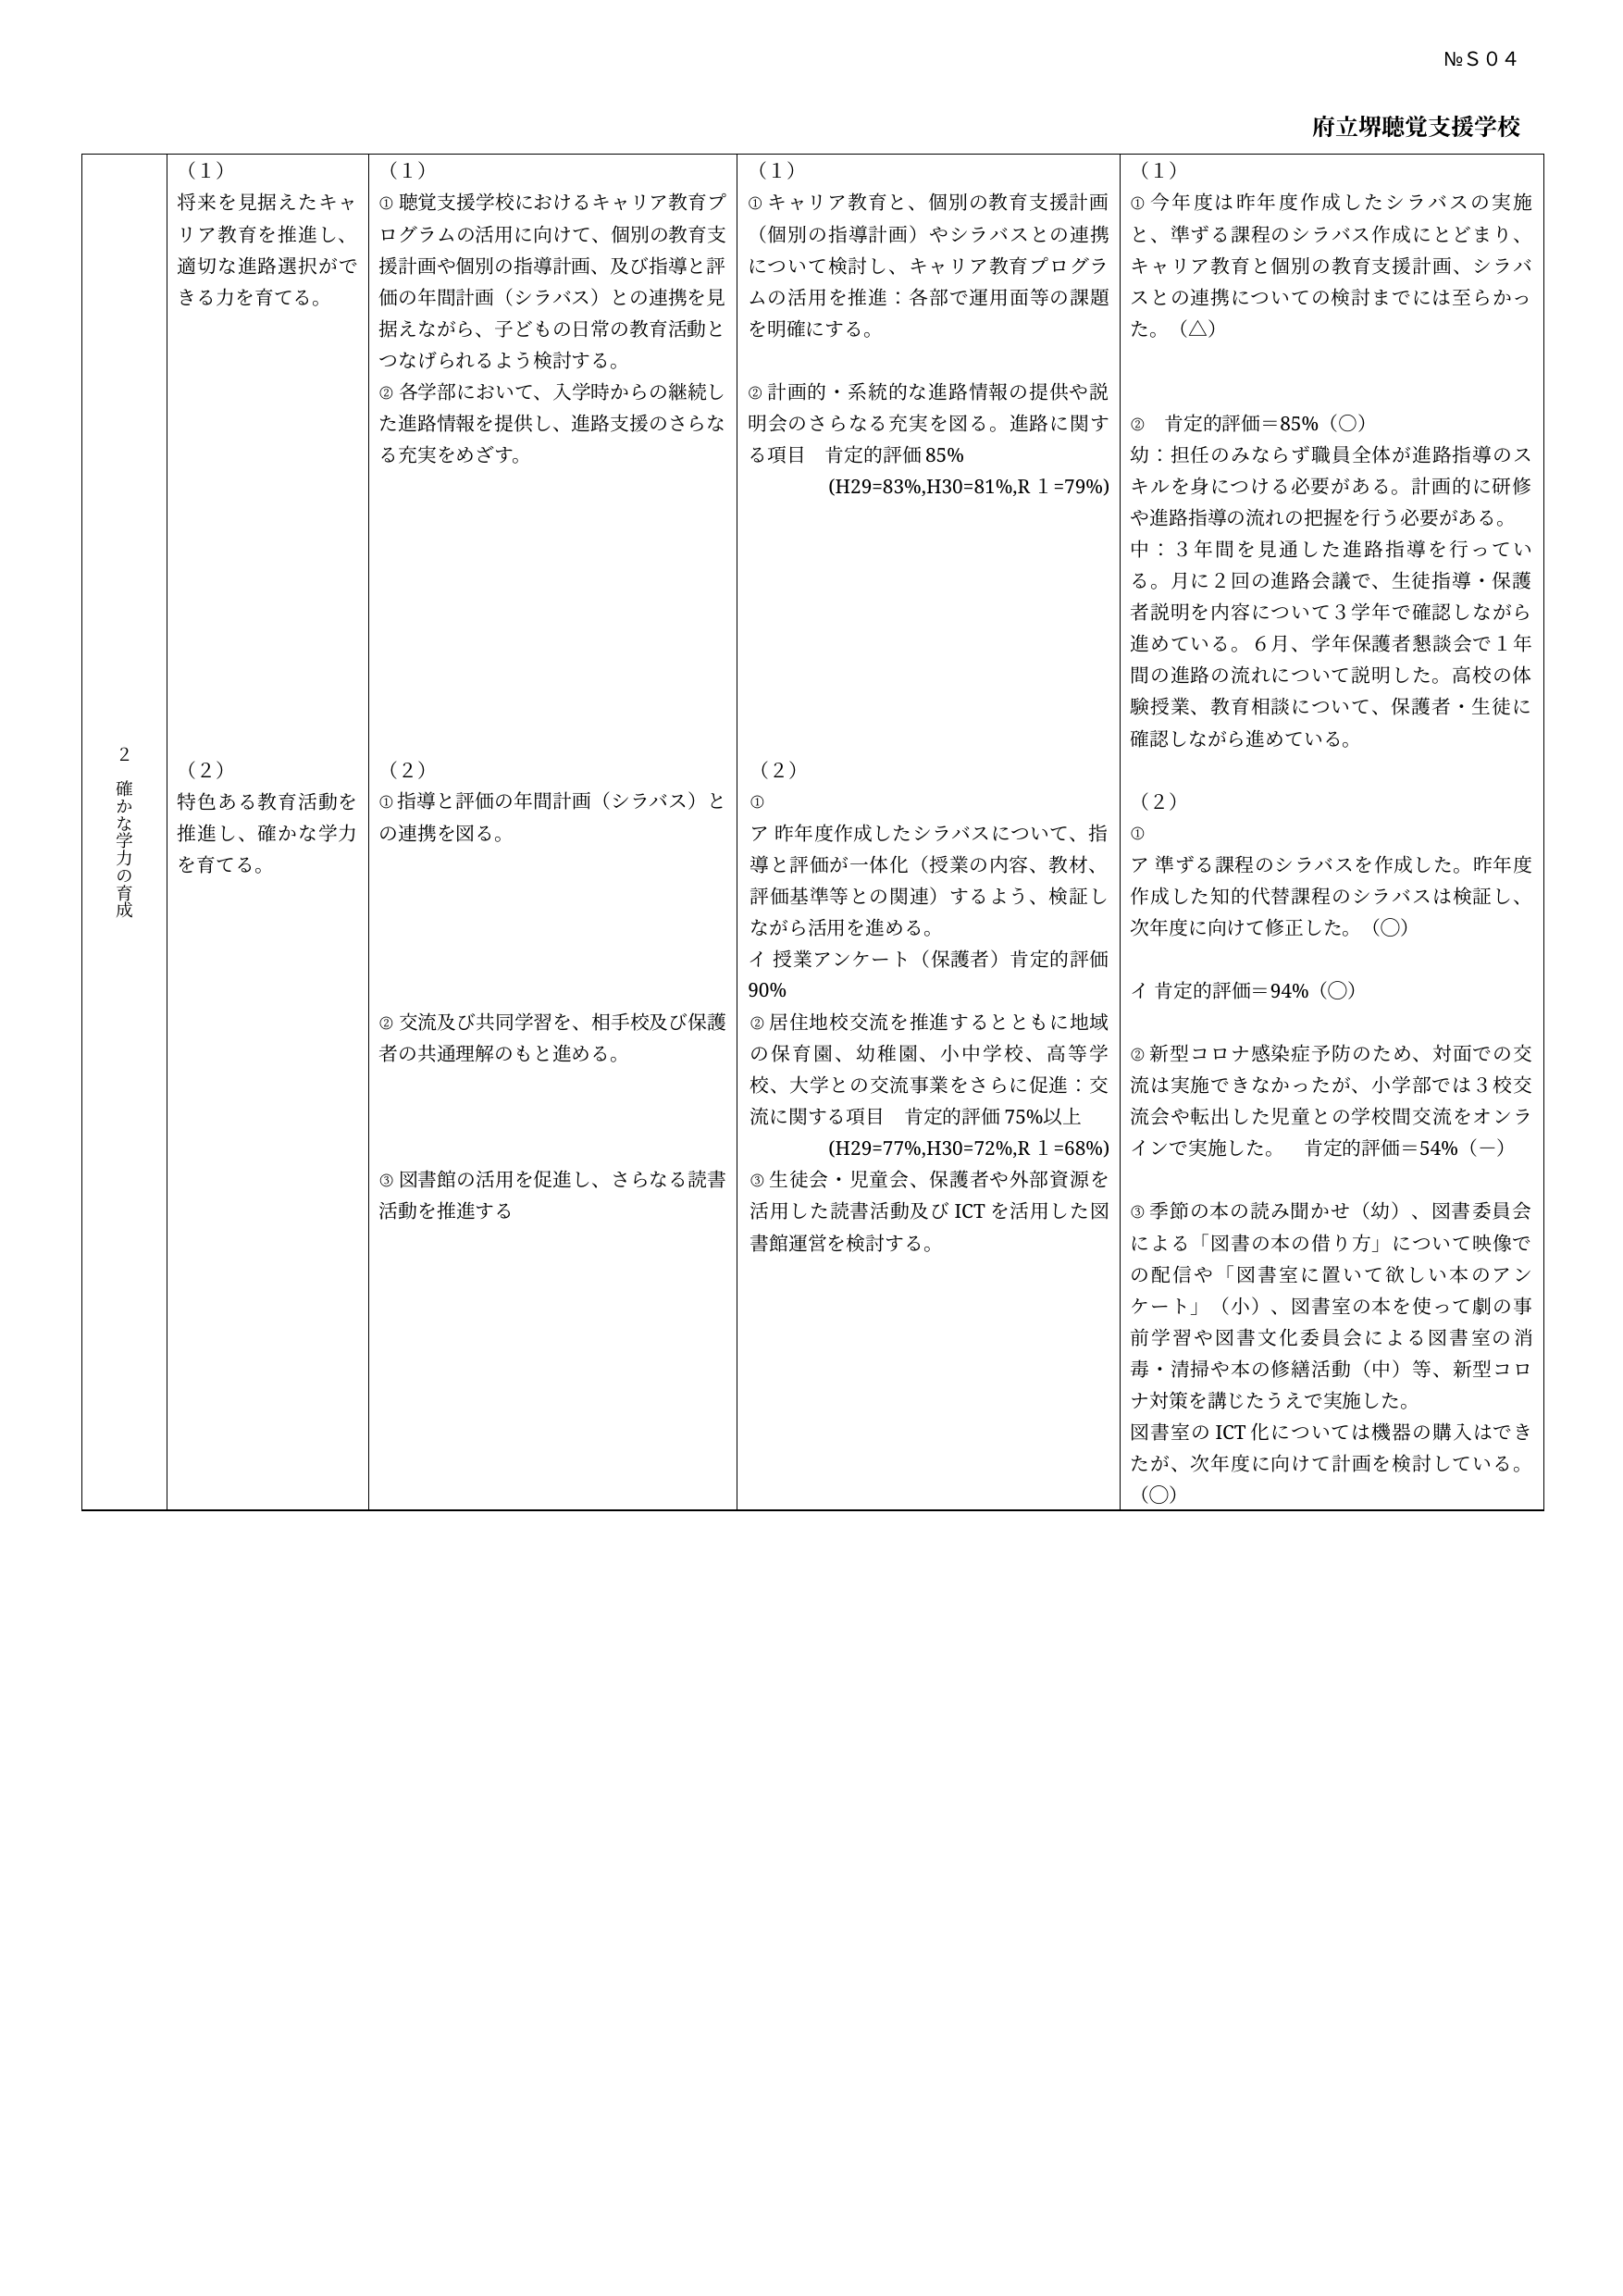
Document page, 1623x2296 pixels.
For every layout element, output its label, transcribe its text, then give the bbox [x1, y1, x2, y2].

table_cell （１） ①今年度は昨年度作成したシラバスの実施と、準ずる課程のシラバス作成にとどまり、キャリア教育と個別の教育支援計画、シラバスとの連携についての検討までには至らかった。（△） ② 肯定的評価＝85%（○） 幼：担任のみならず職員全体が進路指導のスキルを身につける必要がある。計画的に研修や進路指導の流れの把握を行う必要がある。 中：３年間を見通した進路指導を行っている。月に２回の進路会議で、生徒指導・保護者説明を内容について３学年で確認しながら進めている。６月、学年保護者懇談会で１年間の進路の流れについて説明した。高校の体験授業、教育相談について、保護者・生徒に確認しながら進めている。 （２） ① ア 準ずる課程のシラバスを作成した。昨年度作成した知的代替課程のシラバスは検証し、次年度に向けて修正した。（◯） イ 肯定的評価＝94%（◯） ②新型コロナ感染症予防のため、対面での交流は実施できなかったが、小学部では３校交流会や転出した児童との学校間交流をオンラインで実施した。 肯定的評価＝54%（－） ③季節の本の読み聞かせ（幼）、図書委員会による「図書の本の借り方」について映像での配信や「図書室に置いて欲しい本のアンケート」（小）、図書室の本を使って劇の事前学習や図書文化委員会による図書室の消毒・清掃や本の修繕活動（中）等、新型コロナ対策を講じたうえで実施した。 図書室のICT化については機器の購入はできたが、次年度に向けて計画を検討している。（◯） [1121, 155, 1543, 1509]
table_cell ２ 確かな学力の育成 [82, 155, 167, 1509]
table_cell （１） 将来を見据えたキャリア教育を推進し、適切な進路選択ができる力を育てる。 （２） 特色ある教育活動を推進し、確かな学力を育てる。 [167, 155, 368, 1509]
table_cell （１） ①キャリア教育と、個別の教育支援計画（個別の指導計画）やシラバスとの連携について検討し、キャリア教育プログラムの活用を推進：各部で運用面等の課題を明確にする。 ②計画的・系統的な進路情報の提供や説明会のさらなる充実を図る。進路に関する項目 肯定的評価85% (H29=83%,H30=81%,R１=79%) （２） ① ア 昨年度作成したシラバスについて、指導と評価が一体化（授業の内容、教材、評価基準等との関連）するよう、検証しながら活用を進める。 イ 授業アンケート（保護者）肯定的評価90% ②居住地校交流を推進するとともに地域の保育園、幼稚園、小中学校、高等学校、大学との交流事業をさらに促進：交流に関する項目 肯定的評価75%以上 (H29=77%,H30=72%,R１=68%) ③生徒会・児童会、保護者や外部資源を活用した読書活動及びICTを活用した図書館運営を検討する。 [737, 155, 1120, 1509]
table_cell （１） ① 聴覚支援学校におけるキャリア教育プログラムの活用に向けて、個別の教育支援計画や個別の指導計画、及び指導と評価の年間計画（シラバス）との連携を見据えながら、子どもの日常の教育活動とつなげられるよう検討する。 ② 各学部において、入学時からの継続した進路情報を提供し、進路支援のさらなる充実をめざす。 （２） ①指導と評価の年間計画（シラバス）との連携を図る。 ② 交流及び共同学習を、相手校及び保護者の共通理解のもと進める。 ③ 図書館の活用を促進し、さらなる読書活動を推進する [369, 155, 737, 1509]
